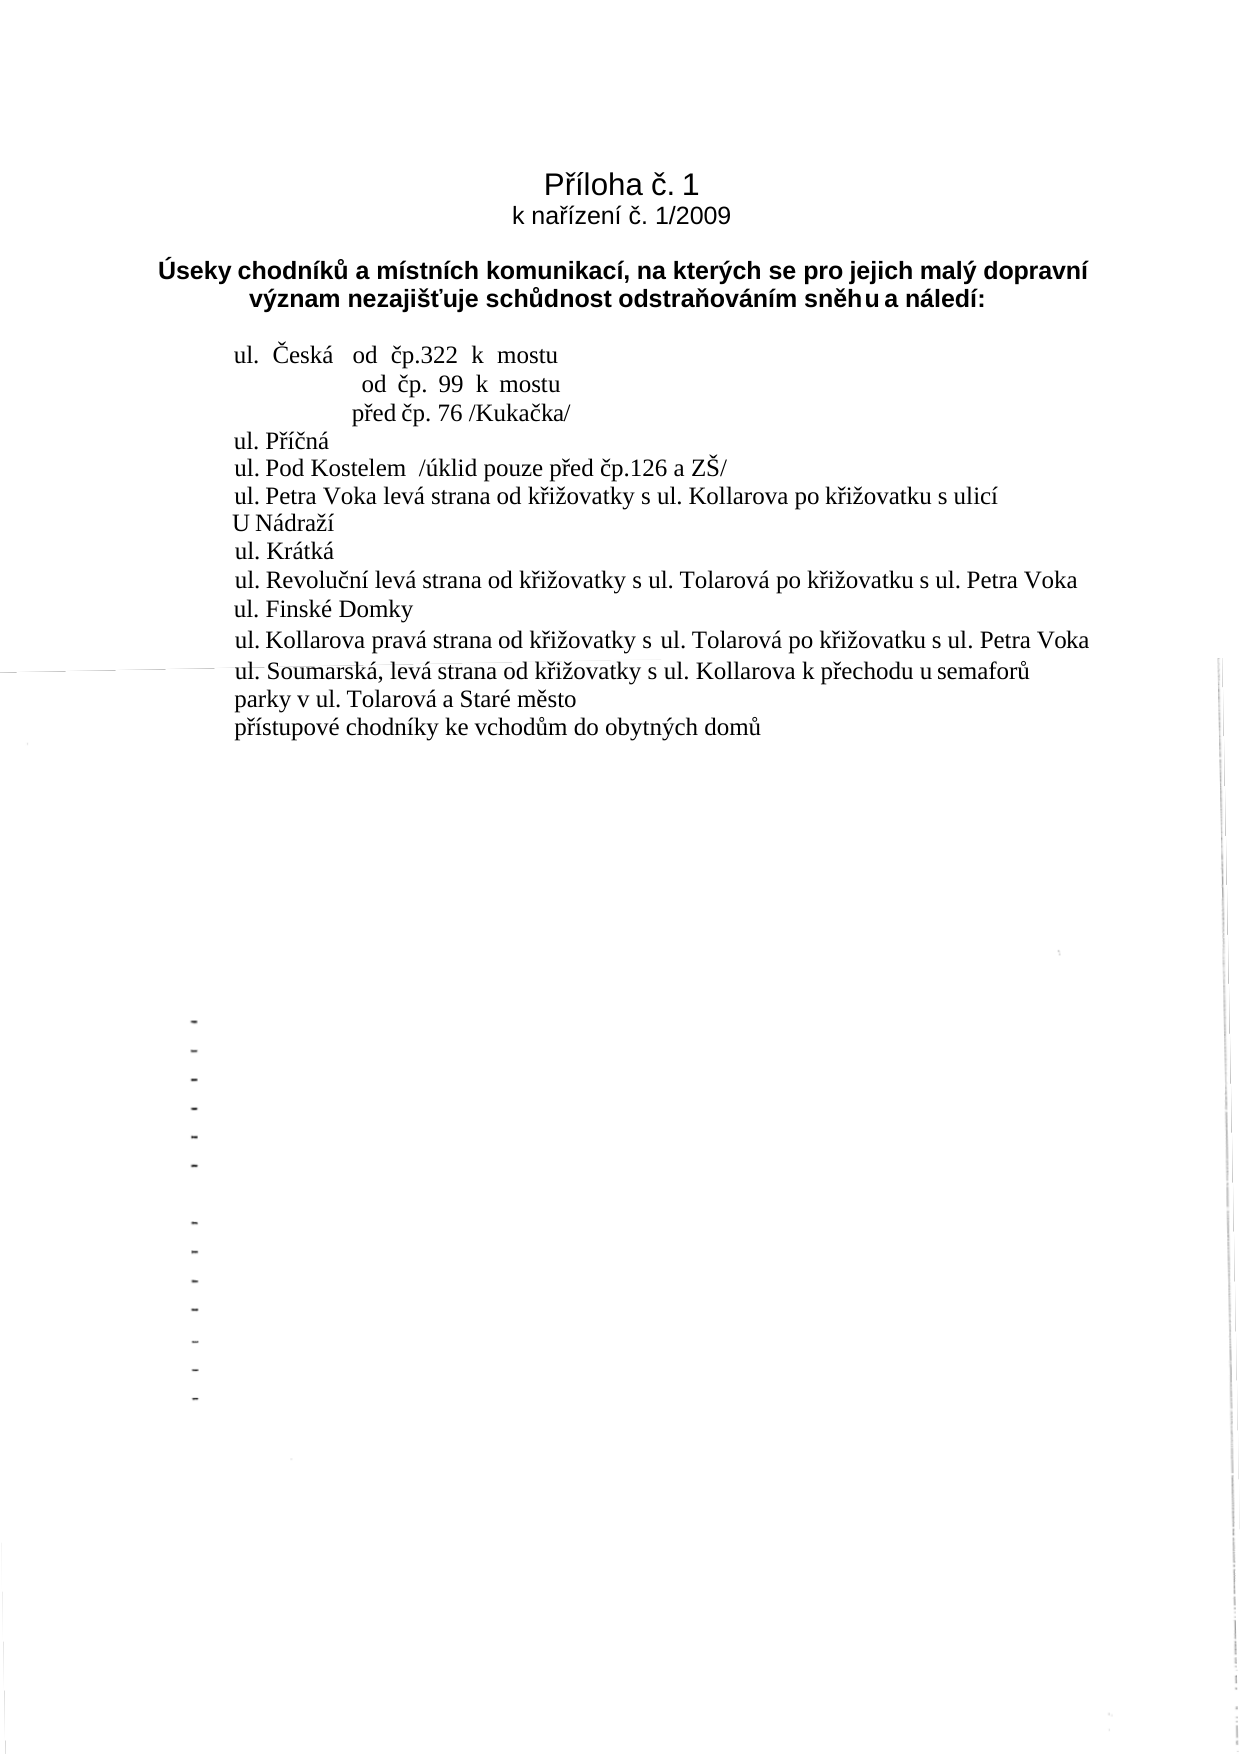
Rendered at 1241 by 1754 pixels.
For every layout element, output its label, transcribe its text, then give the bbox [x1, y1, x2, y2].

text Úseky chodníků a místních komunikací, na kterých se pro jejich malý dopravní [158, 257, 1188, 285]
picture [0, 658, 1241, 1754]
text ul. Revoluční levá strana od křižovatky s ul. Tolarová po křižovatku s ul. Petra Voka ul. Finské Domky [233, 565, 1108, 623]
text ul. Kollarova pravá strana od křižovatky s ul. Tolarová po křižovatku s ul. Petra Voka ul. Soumarská, levá strana od křižovatky s ul. Kollarova k přechodu u semaforů [234, 623, 1108, 686]
text přístupové chodníky ke vchodům do obytných domů [234, 713, 1188, 741]
text parky v ul. Tolarová a Staré město [234, 686, 1188, 713]
text ul. Petra Voka levá strana od křižovatky s ul. Kollarova po křižovatku s ulicí [234, 482, 1188, 510]
text ul. Krátká [234, 537, 1188, 565]
text U Nádraží [232, 510, 1188, 537]
text význam nezajišťuje schůdnost odstraňováním sněh u a náledí: [249, 285, 1188, 313]
text ul. Pod Kostelem /úklid pouze před čp.126 a ZŠ/ [234, 454, 1188, 482]
text ul. Příčná [233, 427, 1188, 454]
text Příloha č. 1 [544, 167, 1188, 202]
text ul. Česká od čp.322 k mostu od čp. 99 k mostu před čp. 76 /Kukačka/ [233, 341, 572, 427]
text k nařízení č. 1/2009 [512, 202, 1188, 230]
